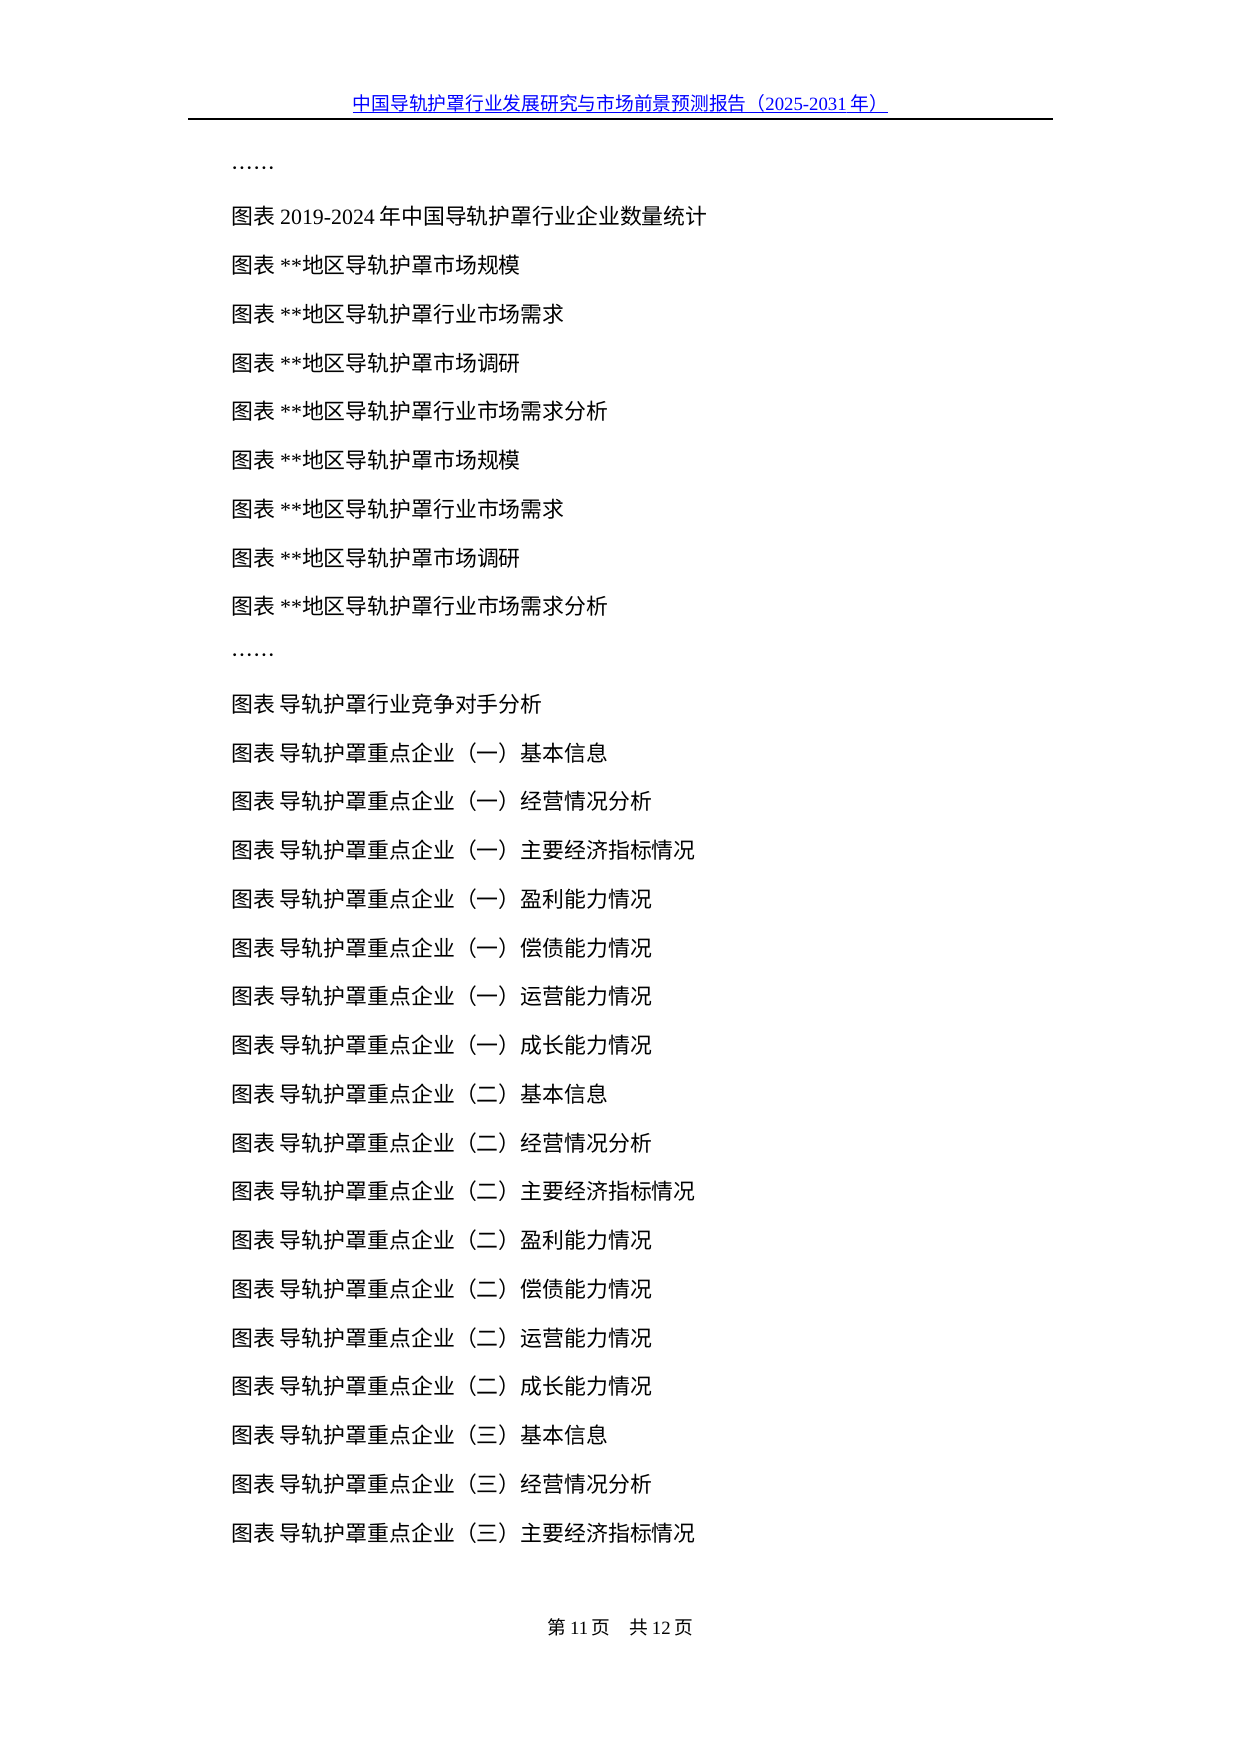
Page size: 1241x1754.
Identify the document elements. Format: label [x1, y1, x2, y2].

text [187, 150, 1053, 1548]
